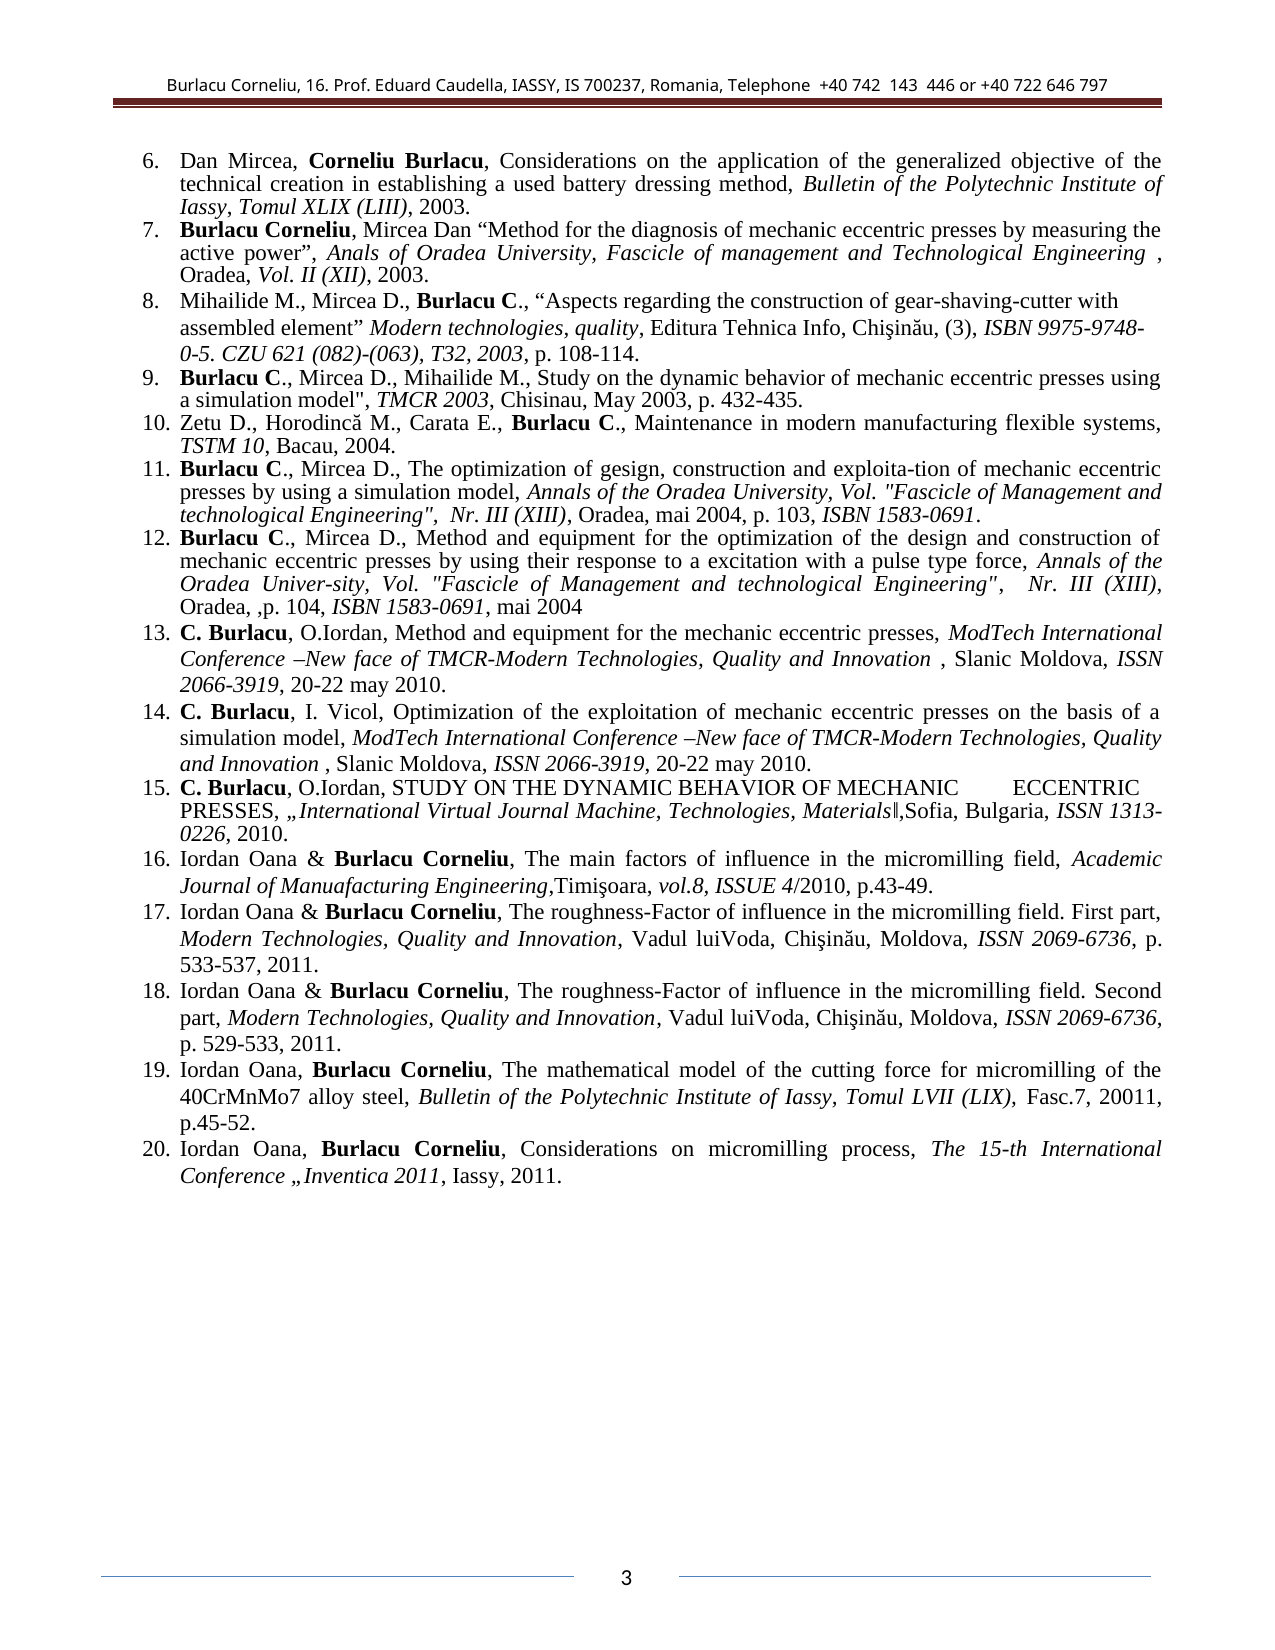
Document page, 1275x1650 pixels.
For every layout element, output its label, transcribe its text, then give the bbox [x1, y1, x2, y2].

list Iordan Oana, Burlacu Corneliu, The mathematical model of the cutting force for micromilling of the 40CrMnMo7 alloy steel, Bulletin of the Polytechnic Institute of Iassy, Tomul LVII (LIX), Fasc.7, 20011, p.45-52. [142, 1056, 1162, 1135]
list Iordan Oana, Burlacu Corneliu, Considerations on micromilling process, The 15-th International Conference „Inventica 2011, Iassy, 2011. [142, 1135, 1162, 1188]
list C. Burlacu, O.Iordan, Method and equipment for the mechanic eccentric presses, ModTech International Conference –New face of TMCR-Modern Technologies, Quality and Innovation , Slanic Moldova, ISSN 2066-3919, 20-22 may 2010. [142, 619, 1162, 698]
list Dan Mircea, Corneliu Burlacu, Considerations on the application of the generalized objective of the technical creation in establishing a used battery dressing method, Bulletin of the Polytechnic Institute of Iassy, Tomul XLIX (LIII), 2003. [142, 150, 1162, 219]
list C. Burlacu, I. Vicol, Optimization of the exploitation of mechanic eccentric presses on the basis of a simulation model, ModTech International Conference –New face of TMCR-Modern Technologies, Quality and Innovation , Slanic Moldova, ISSN 2066-3919, 20-22 may 2010. [142, 698, 1162, 777]
list Burlacu C., Mircea D., Method and equipment for the optimization of the design and construction of mechanic eccentric presses by using their response to a excitation with a pulse type force, Annals of the Oradea Univer-sity, Vol. "Fascicle of Management and technological Engineering", Nr. III (XIII), Oradea, ,p. 104, ISBN 1583-0691, mai 2004 [142, 527, 1162, 619]
list Burlacu C., Mircea D., The optimization of gesign, construction and exploita-tion of mechanic eccentric presses by using a simulation model, Annals of the Oradea University, Vol. "Fascicle of Management and technological Engineering", Nr. III (XIII), Oradea, mai 2004, p. 103, ISBN 1583-0691. [142, 458, 1162, 527]
list Mihailide M., Mircea D., Burlacu C., “Aspects regarding the construction of gear-shaving-cutter with assembled element” Modern technologies, quality, Editura Tehnica Info, Chişinău, (3), ISBN 9975-9748-0-5. CZU 621 (082)-(063), T32, 2003, p. 108-114. [142, 287, 1162, 367]
list Iordan Oana & Burlacu Corneliu, The roughness-Factor of influence in the micromilling field. Second part, Modern Technologies, Quality and Innovation, Vadul luiVoda, Chişinău, Moldova, ISSN 2069-6736, p. 529-533, 2011. [142, 977, 1162, 1056]
list Zetu D., Horodincă M., Carata E., Burlacu C., Maintenance in modern manufacturing flexible systems, TSTM 10, Bacau, 2004. [142, 412, 1162, 458]
list C. Burlacu, O.Iordan, STUDY ON THE DYNAMIC BEHAVIOR OF MECHANIC ECCENTRIC PRESSES, „International Virtual Journal Machine, Technologies, Materials‖,Sofia, Bulgaria, ISSN 1313-0226, 2010. [142, 777, 1162, 846]
list Iordan Oana & Burlacu Corneliu, The main factors of influence in the micromilling field, Academic Journal of Manuafacturing Engineering,Timişoara, vol.8, ISSUE 4/2010, p.43-49. [142, 846, 1162, 898]
list Burlacu C., Mircea D., Mihailide M., Study on the dynamic behavior of mechanic eccentric presses using a simulation model", TMCR 2003, Chisinau, May 2003, p. 432-435. [142, 367, 1162, 412]
list Iordan Oana & Burlacu Corneliu, The roughness-Factor of influence in the micromilling field. First part, Modern Technologies, Quality and Innovation, Vadul luiVoda, Chişinău, Moldova, ISSN 2069-6736, p. 533-537, 2011. [142, 898, 1162, 977]
list Burlacu Corneliu, Mircea Dan “Method for the diagnosis of mechanic eccentric presses by measuring the active power”, Anals of Oradea University, Fascicle of management and Technological Engineering , Oradea, Vol. II (XII), 2003. [142, 219, 1162, 287]
